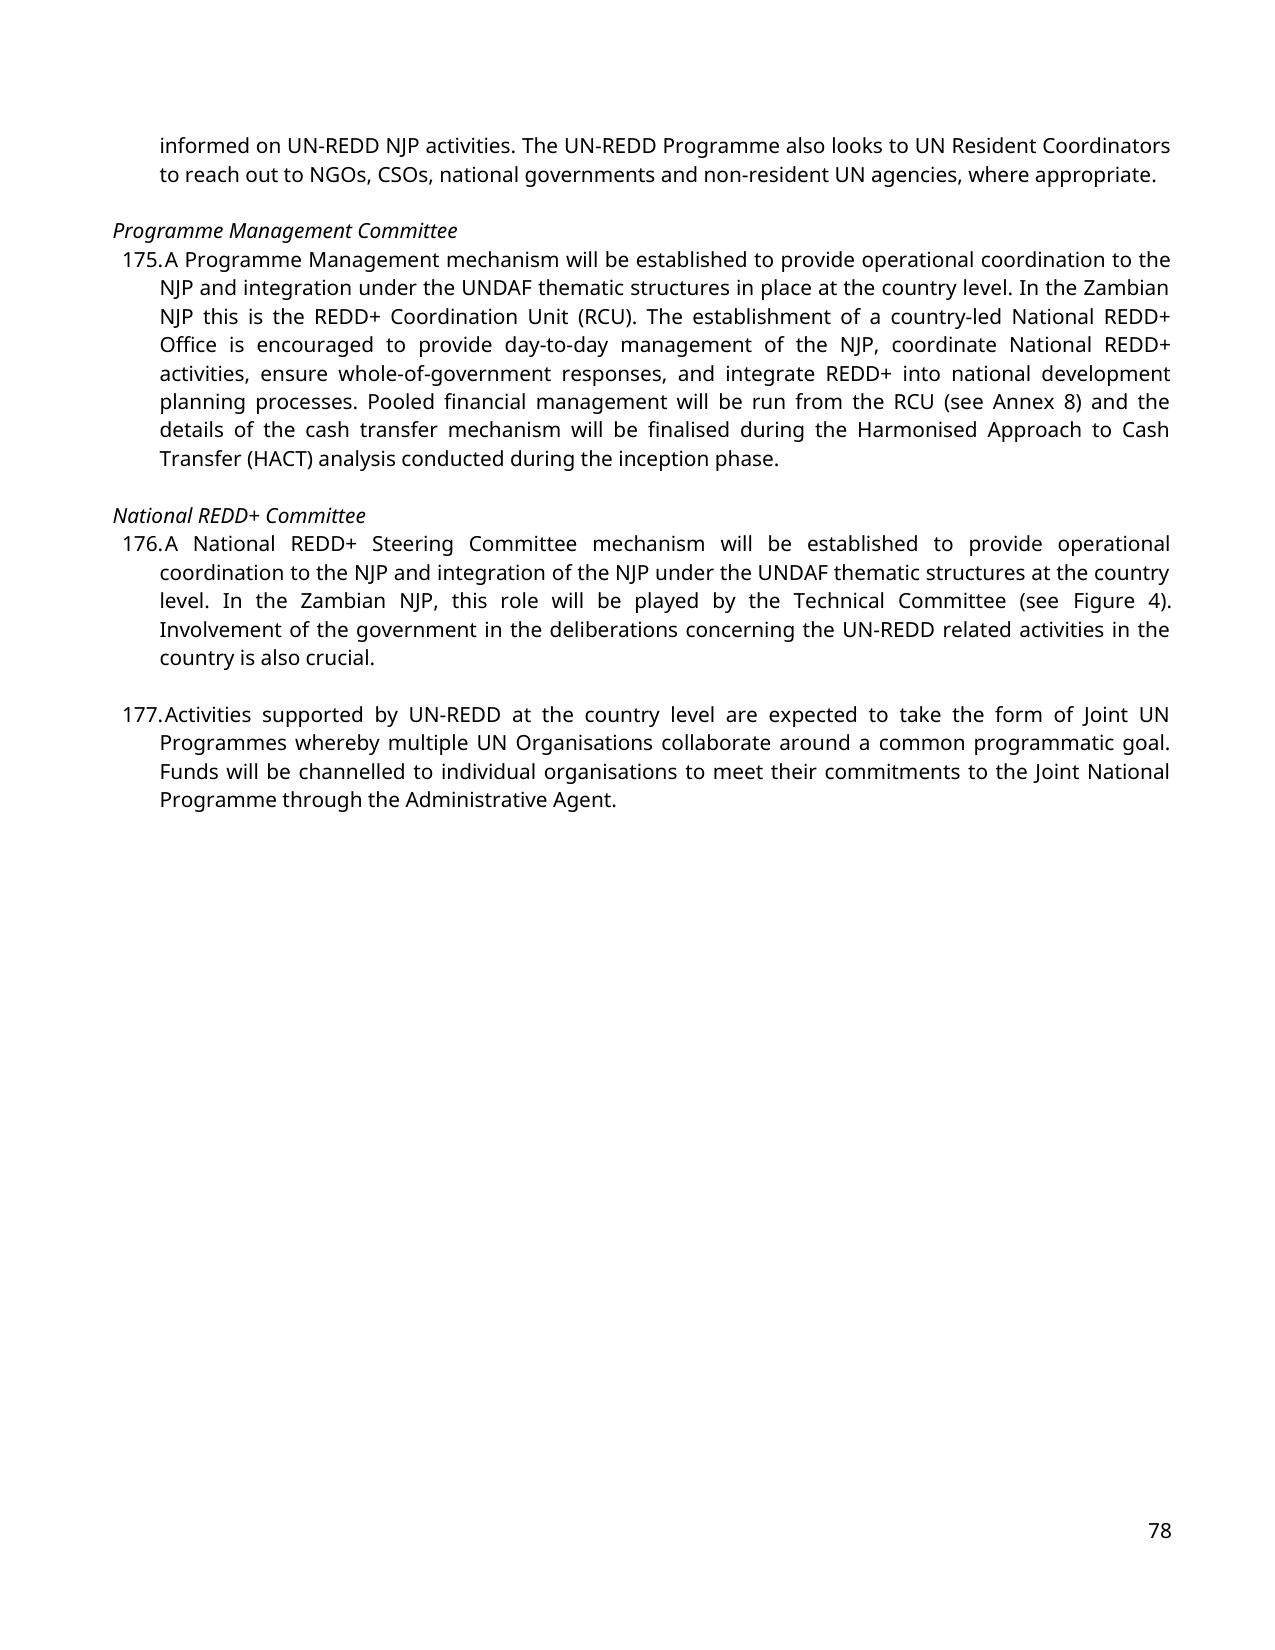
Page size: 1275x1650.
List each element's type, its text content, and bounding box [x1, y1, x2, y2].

text National REDD+ Committee [112, 501, 1172, 529]
list Activities supported by UN-REDD at the country level are expected to take the form of Joint UN Programmes whereby multiple UN Organisations collaborate around a common programmatic goal. Funds will be channelled to individual organisations to meet their commitments to the Joint National Programme through the Administrative Agent. [122, 700, 1172, 814]
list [122, 131, 1172, 188]
list A Programme Management mechanism will be established to provide operational coordination to the NJP and integration under the UNDAF thematic structures in place at the country level. In the Zambian NJP this is the REDD+ Coordination Unit (RCU). The establishment of a country-led National REDD+ Office is encouraged to provide day-to-day management of the NJP, coordinate National REDD+ activities, ensure whole-of-government responses, and integrate REDD+ into national development planning processes. Pooled financial management will be run from the RCU (see Annex 8) and the details of the cash transfer mechanism will be finalised during the Harmonised Approach to Cash Transfer (HACT) analysis conducted during the inception phase. [122, 245, 1172, 472]
text Programme Management Committee [112, 217, 1172, 245]
